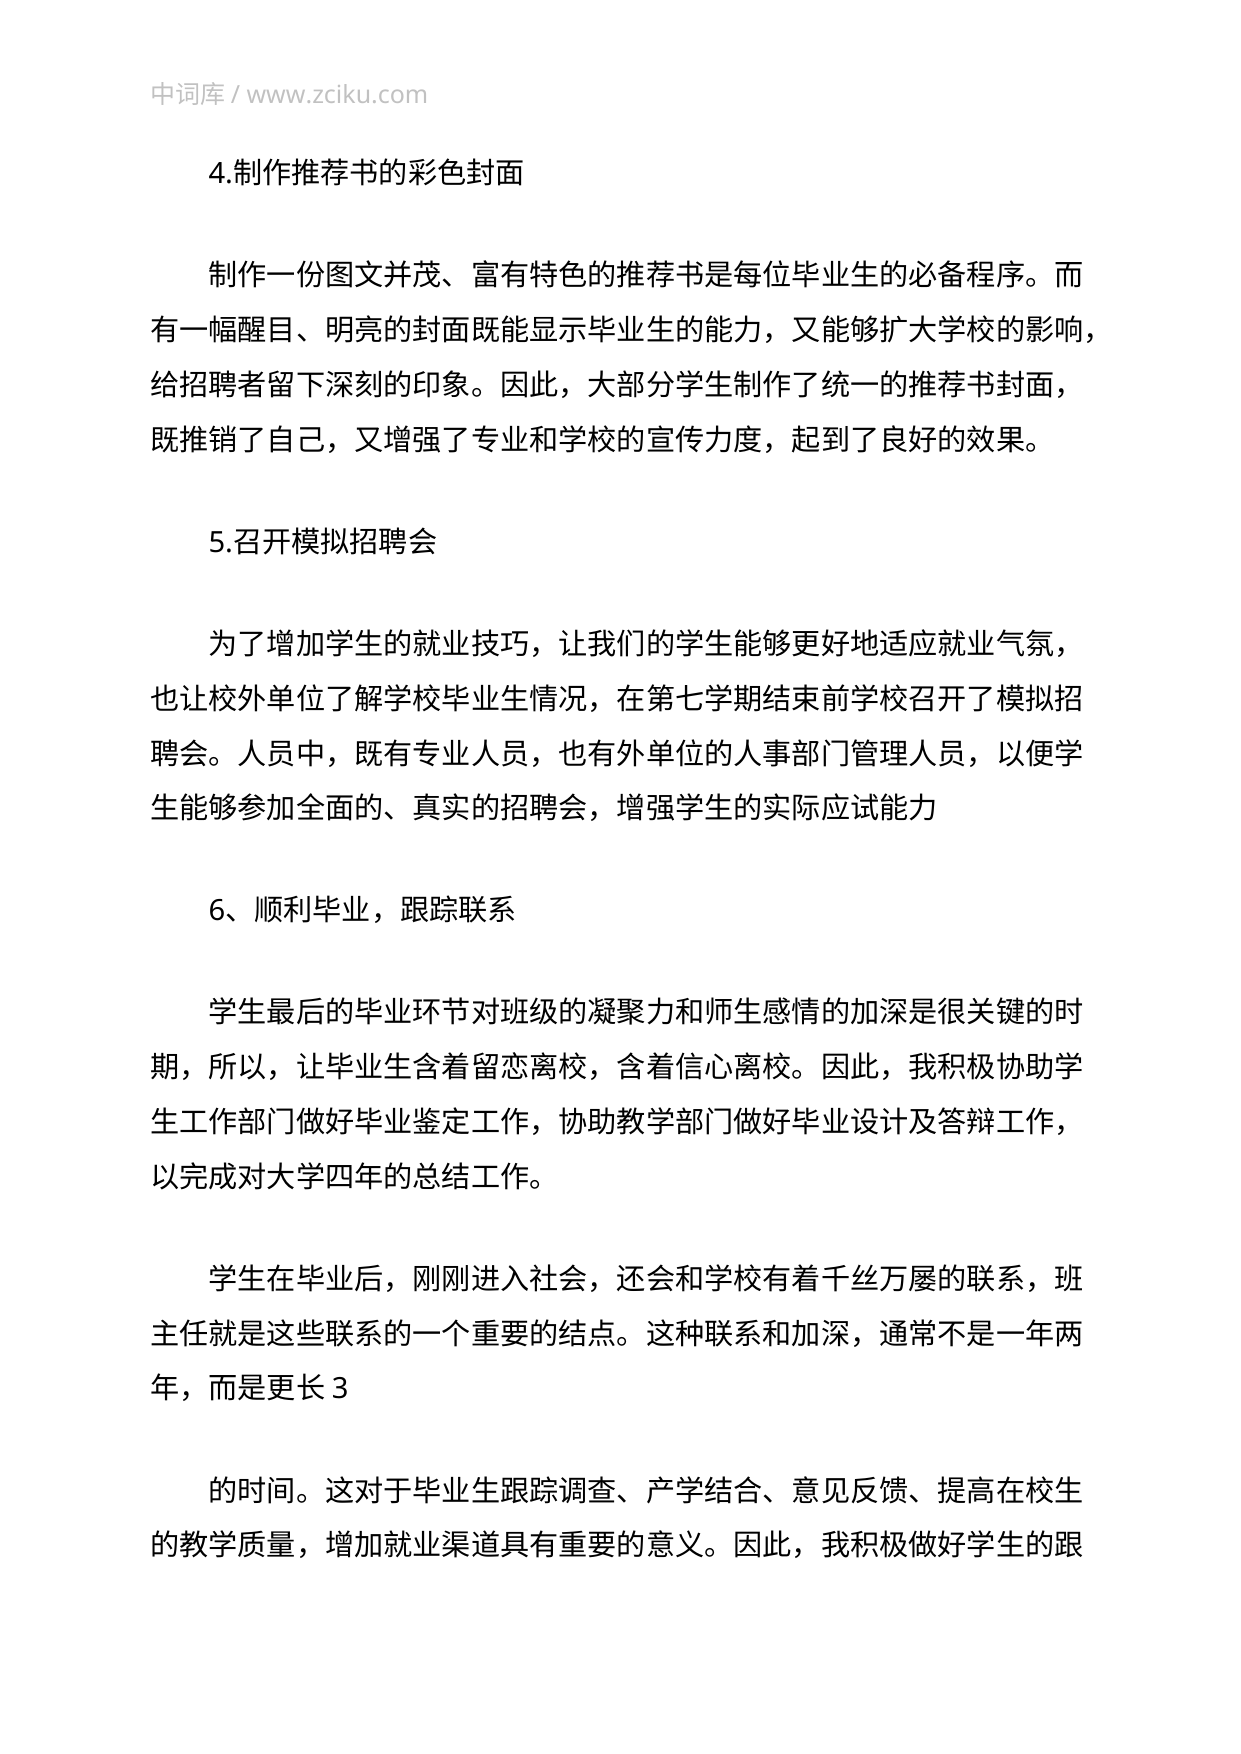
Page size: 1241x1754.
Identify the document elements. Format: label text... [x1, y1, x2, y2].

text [150, 1467, 1090, 1564]
text 为了增加学生的就业技巧，让我们的学生能够更好地适应就业气氛，也让校外单位了解学校毕业生情况，在第七学期结束前学校召开了模拟招聘会。人员中，既有专业人员，也有外单位的人事部门管理人员，以便学生能够参加全面的、真实的招聘会，增强学生的实际应试能力 [150, 620, 1090, 827]
text 学生在毕业后，刚刚进入社会，还会和学校有着千丝万屡的联系，班主任就是这些联系的一个重要的结点。这种联系和加深，通常不是一年两年，而是更长 3 [150, 1255, 1090, 1407]
text 6、顺利毕业，跟踪联系 [150, 887, 1090, 929]
text 制作一份图文并茂、富有特色的推荐书是每位毕业生的必备程序。而有一幅醒目、明亮的封面既能显示毕业生的能力，又能够扩大学校的影响，给招聘者留下深刻的印象。因此，大部分学生制作了统一的推荐书封面，既推销了自己，又增强了专业和学校的宣传力度，起到了良好的效果。 [150, 252, 1090, 459]
text 5.召开模拟招聘会 [150, 518, 1090, 561]
text 学生最后的毕业环节对班级的凝聚力和师生感情的加深是很关键的时期，所以，让毕业生含着留恋离校，含着信心离校。因此，我积极协助学生工作部门做好毕业鉴定工作，协助教学部门做好毕业设计及答辩工作，以完成对大学四年的总结工作。 [150, 989, 1090, 1196]
text 4.制作推荐书的彩色封面 [150, 150, 1090, 192]
